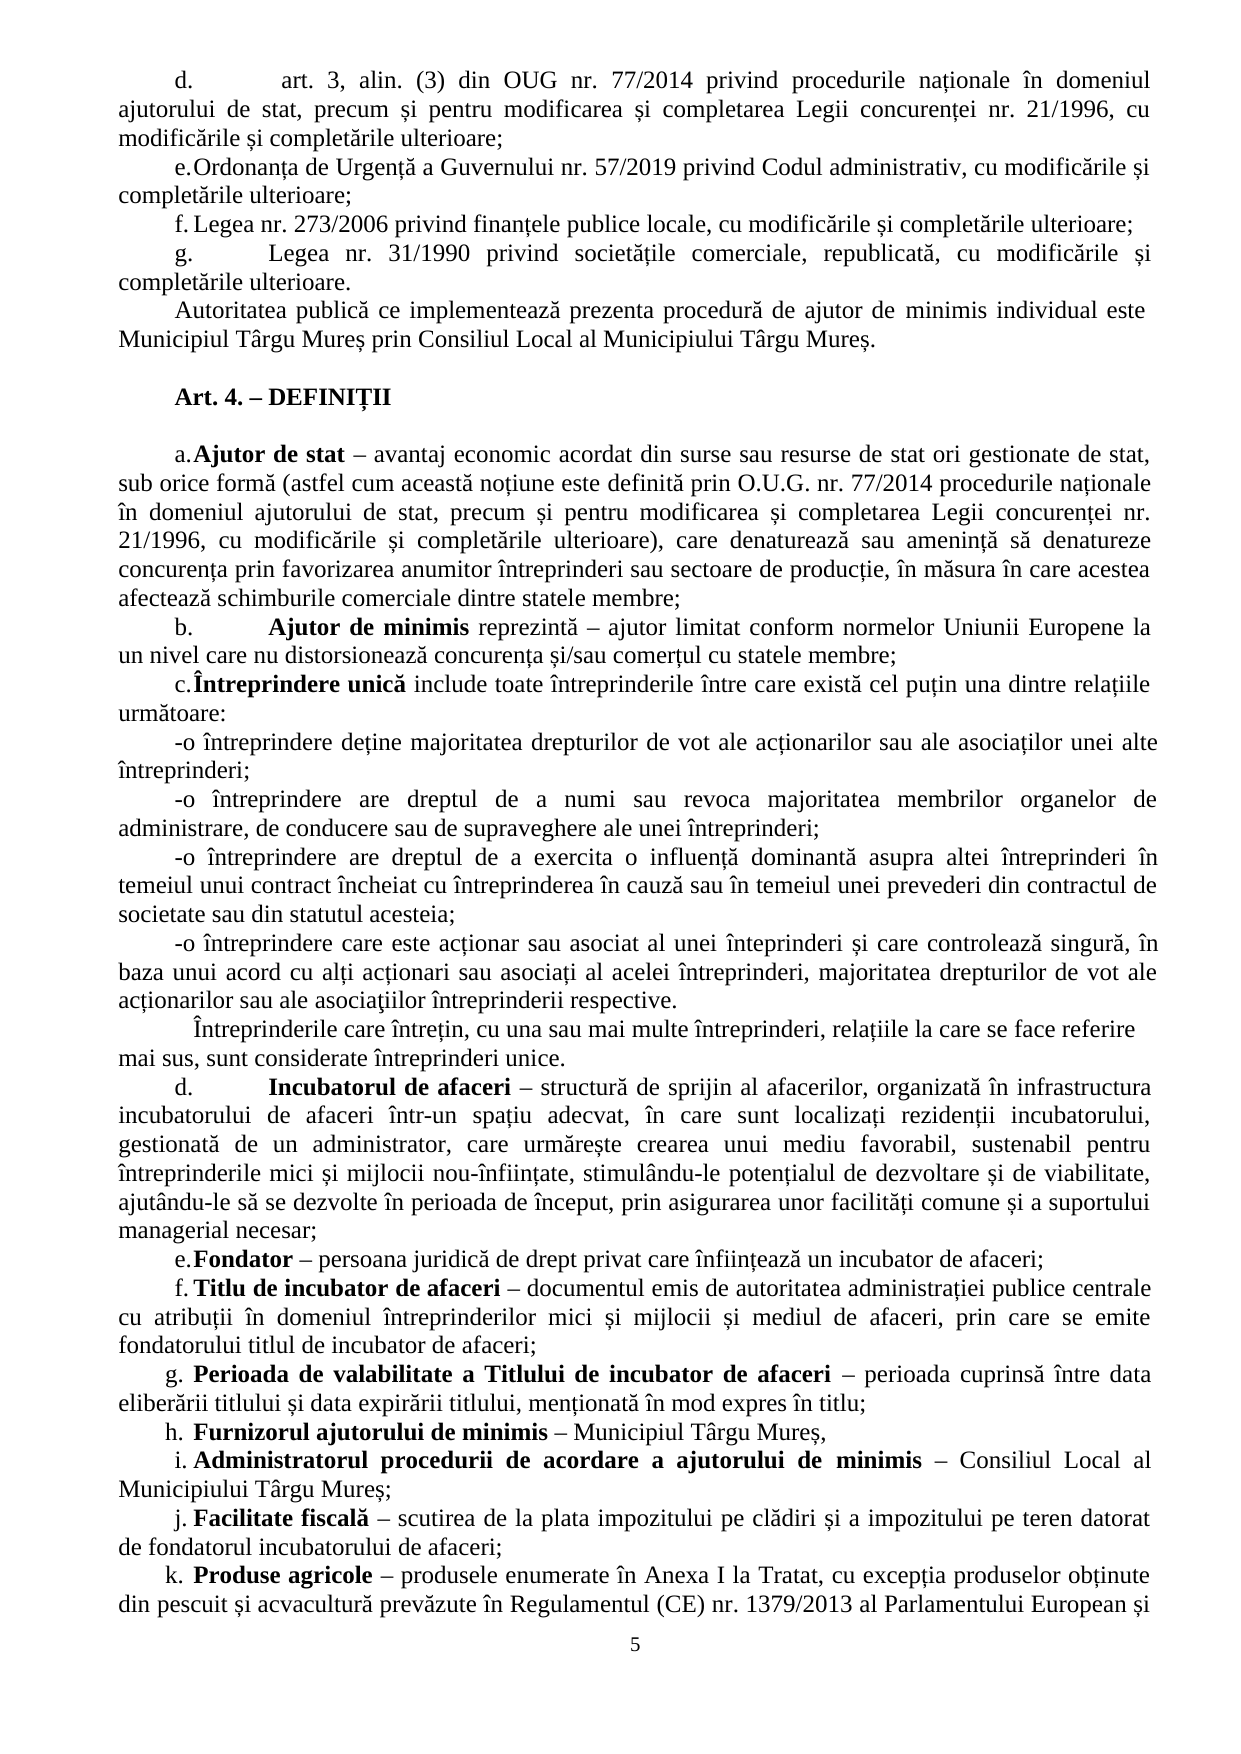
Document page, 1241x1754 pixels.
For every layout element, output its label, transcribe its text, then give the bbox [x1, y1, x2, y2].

text -o întreprindere are dreptul de a exercita o influență dominantă asupra altei întreprinderi în temeiul unui contract încheiat cu întreprinderea în cauză sau în temeiul unei prevederi din contractul de societate sau din statutul acesteia; [118, 842, 1159, 928]
list Ordonanța de Urgență a Guvernului nr. 57/2019 privind Codul administrativ, cu modificările și completările ulterioare; [118, 152, 1152, 209]
list Furnizorul ajutorului de minimis – Municipiul Târgu Mureș, [118, 1417, 1152, 1446]
text -o întreprindere care este acționar sau asociat al unei înteprinderi și care controlează singură, în baza unui acord cu alți acționari sau asociați al acelei întreprinderi, majoritatea drepturilor de vot ale acționarilor sau ale asociaţiilor întreprinderii respective. [118, 928, 1159, 1014]
text Autoritatea publică ce implementează prezenta procedură de ajutor de minimis individual este Municipiul Târgu Mureș prin Consiliul Local al Municipiului Târgu Mureș. [118, 296, 1146, 353]
list Fondator – persoana juridică de drept privat care înființează un incubator de afaceri; [118, 1244, 1152, 1273]
text -o întreprindere deține majoritatea drepturilor de vot ale acționarilor sau ale asociaților unei alte întreprinderi; [118, 727, 1159, 784]
list Legea nr. 31/1990 privind societățile comerciale, republicată, cu modificările și completările ulterioare. [118, 238, 1152, 296]
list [118, 1561, 1152, 1618]
list Perioada de valabilitate a Titlului de incubator de afaceri – perioada cuprinsă între data eliberării titlului și data expirării titlului, menționată în mod expres în titlu; [118, 1359, 1152, 1417]
text Întreprinderile care întrețin, cu una sau mai multe întreprinderi, relațiile la care se face referire mai sus, sunt considerate întreprinderi unice. [118, 1014, 1159, 1072]
list Ajutor de minimis reprezintă – ajutor limitat conform normelor Uniunii Europene la un nivel care nu distorsionează concurența și/sau comerțul cu statele membre; [118, 612, 1152, 669]
list Ajutor de stat – avantaj economic acordat din surse sau resurse de stat ori gestionate de stat, sub orice formă (astfel cum această noțiune este definită prin O.U.G. nr. 77/2014 procedurile naționale în domeniul ajutorului de stat, precum și pentru modificarea și completarea Legii concurenței nr. 21/1996, cu modificările și completările ulterioare), care denaturează sau amenință să denatureze concurența prin favorizarea anumitor întreprinderi sau sectoare de producție, în măsura în care acestea afectează schimburile comerciale dintre statele membre; [118, 439, 1152, 612]
list Titlu de incubator de afaceri – documentul emis de autoritatea administrației publice centrale cu atribuții în domeniul întreprinderilor mici și mijlocii și mediul de afaceri, prin care se emite fondatorului titlul de incubator de afaceri; [118, 1273, 1152, 1359]
list Incubatorul de afaceri – structură de sprijin al afacerilor, organizată în infrastructura incubatorului de afaceri într-un spațiu adecvat, în care sunt localizați rezidenții incubatorului, gestionată de un administrator, care urmărește crearea unui mediu favorabil, sustenabil pentru întreprinderile mici și mijlocii nou-înființate, stimulându-le potențialul de dezvoltare și de viabilitate, ajutându-le să se dezvolte în perioada de început, prin asigurarea unor facilități comune și a suportului managerial necesar; [118, 1072, 1152, 1244]
list Facilitate fiscală – scutirea de la plata impozitului pe clădiri și a impozitului pe teren datorat de fondatorul incubatorului de afaceri; [118, 1503, 1152, 1561]
list art. 3, alin. (3) din OUG nr. 77/2014 privind procedurile naționale în domeniul ajutorului de stat, precum și pentru modificarea și completarea Legii concurenței nr. 21/1996, cu modificările și completările ulterioare; [118, 66, 1152, 152]
list Întreprindere unică include toate întreprinderile între care există cel puțin una dintre relațiile următoare: [118, 669, 1152, 727]
text Art. 4. – DEFINIȚII [118, 382, 1152, 411]
text -o întreprindere are dreptul de a numi sau revoca majoritatea membrilor organelor de administrare, de conducere sau de supraveghere ale unei întreprinderi; [118, 784, 1159, 842]
list Legea nr. 273/2006 privind finanțele publice locale, cu modificările și completările ulterioare; [118, 209, 1152, 238]
list Administratorul procedurii de acordare a ajutorului de minimis – Consiliul Local al Municipiului Târgu Mureș; [118, 1446, 1152, 1503]
